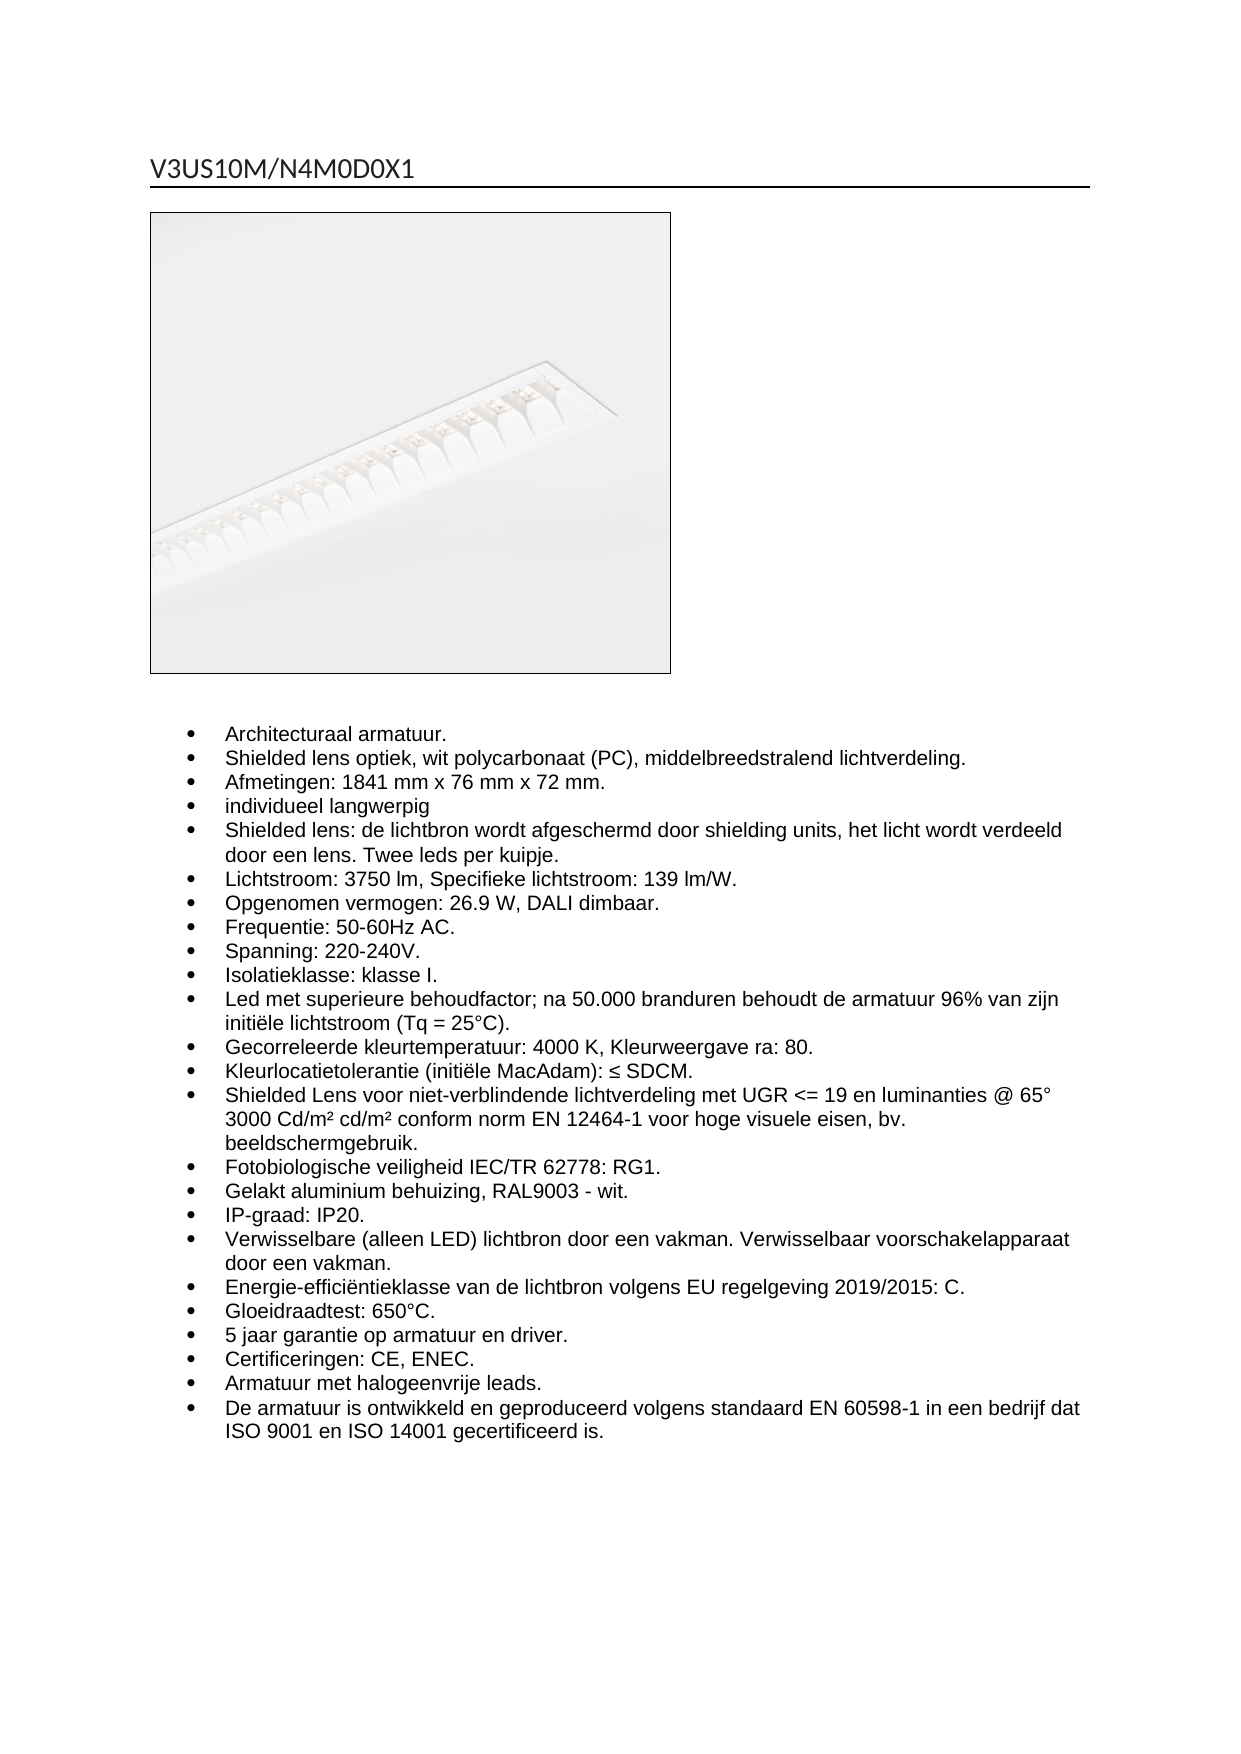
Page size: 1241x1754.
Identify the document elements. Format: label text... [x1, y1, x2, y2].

list Afmetingen: 1841 mm x 76 mm x 72 mm. [187, 770, 1090, 794]
list Gelakt aluminium behuizing, RAL9003 - wit. [187, 1179, 1090, 1203]
list Gecorreleerde kleurtemperatuur: 4000 K, Kleurweergave ra: 80. [187, 1035, 1090, 1059]
list Frequentie: 50-60Hz AC. [187, 914, 1090, 938]
list individueel langwerpig [187, 794, 1090, 818]
list Lichtstroom: 3750 lm, Specifieke lichtstroom: 139 lm/W. [187, 866, 1090, 890]
list Shielded Lens voor niet-verblindende lichtverdeling met UGR <= 19 en luminanties @ 65° 3000 Cd/m² cd/m² conform norm EN 12464-1 voor hoge visuele eisen, bv. beeldschermgebruik. [187, 1083, 1090, 1155]
list Energie-efficiëntieklasse van de lichtbron volgens EU regelgeving 2019/2015: C. [187, 1275, 1090, 1299]
list Led met superieure behoudfactor; na 50.000 branduren behoudt de armatuur 96% van zijn initiële lichtstroom (Tq = 25°C). [187, 987, 1090, 1035]
list Architecturaal armatuur. [187, 722, 1090, 746]
list Verwisselbare (alleen LED) lichtbron door een vakman. Verwisselbaar voorschakelapparaat door een vakman. [187, 1227, 1090, 1275]
list Kleurlocatietolerantie (initiële MacAdam): ≤ SDCM. [187, 1059, 1090, 1083]
list Fotobiologische veiligheid IEC/TR 62778: RG1. [187, 1155, 1090, 1179]
list Gloeidraadtest: 650°C. [187, 1299, 1090, 1323]
list Isolatieklasse: klasse I. [187, 963, 1090, 987]
list Armatuur met halogeenvrije leads. [187, 1371, 1090, 1395]
list IP-graad: IP20. [187, 1203, 1090, 1227]
text V3US10M/N4M0D0X1 [150, 150, 1090, 186]
list Spanning: 220-240V. [187, 938, 1090, 963]
list Opgenomen vermogen: 26.9 W, DALI dimbaar. [187, 890, 1090, 914]
list De armatuur is ontwikkeld en geproduceerd volgens standaard EN 60598-1 in een bedrijf dat ISO 9001 en ISO 14001 gecertificeerd is. [187, 1395, 1090, 1443]
list 5 jaar garantie op armatuur en driver. [187, 1323, 1090, 1347]
list Shielded lens optiek, wit polycarbonaat (PC), middelbreedstralend lichtverdeling. [187, 746, 1090, 770]
picture [151, 213, 670, 673]
list Shielded lens: de lichtbron wordt afgeschermd door shielding units, het licht wordt verdeeld door een lens. Twee leds per kuipje. [187, 818, 1090, 866]
list Certificeringen: CE, ENEC. [187, 1347, 1090, 1371]
